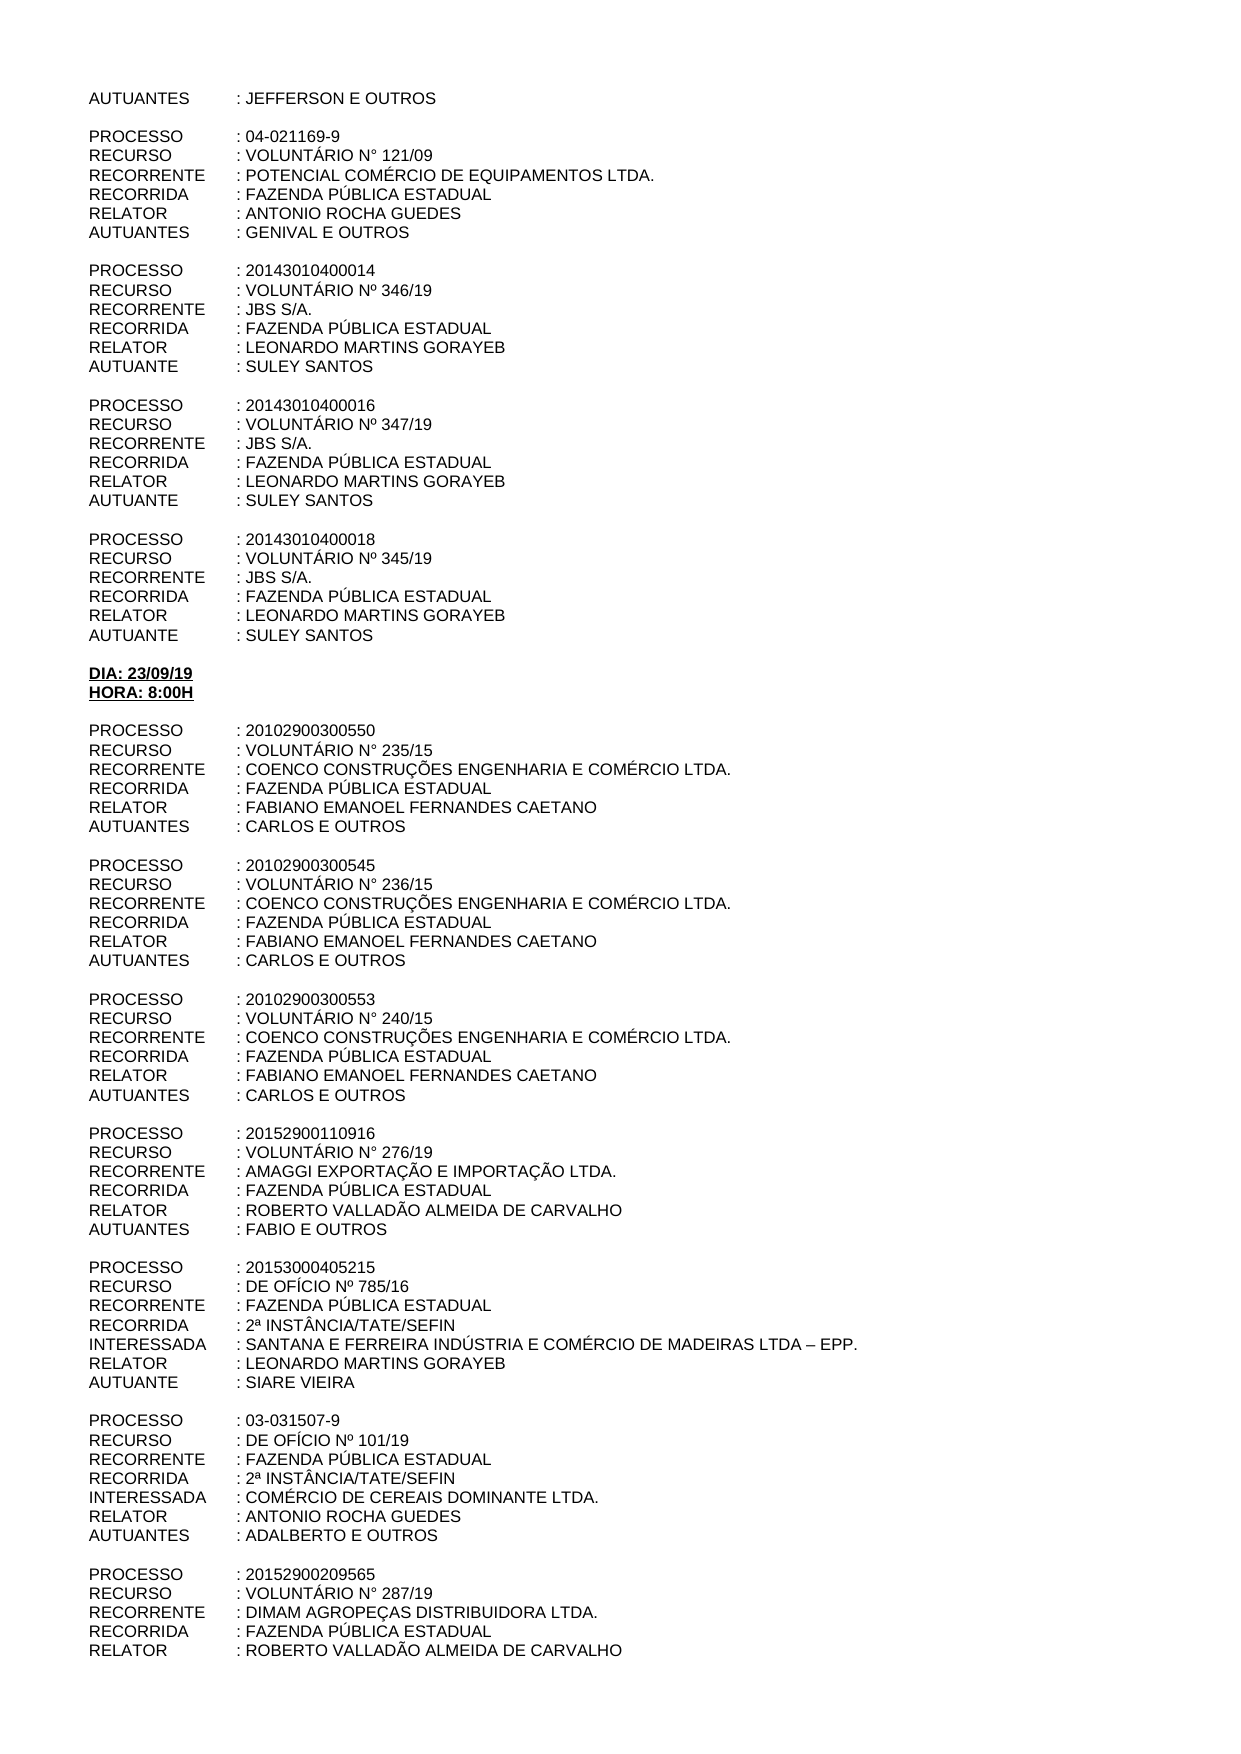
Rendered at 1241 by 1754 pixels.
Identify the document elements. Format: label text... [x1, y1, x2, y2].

text RECURSO : VOLUNTÁRIO N° 121/09 [89, 146, 1152, 165]
text AUTUANTE : SIARE VIEIRA [89, 1373, 1152, 1392]
text AUTUANTE : SULEY SANTOS [89, 357, 1152, 376]
text RECURSO : VOLUNTÁRIO Nº 345/19 [89, 549, 1152, 568]
text PROCESSO : 20152900110916 [89, 1124, 1152, 1143]
text RELATOR : LEONARDO MARTINS GORAYEB [89, 338, 1152, 357]
text HORA: 8:00H [89, 683, 1152, 702]
text DIA: 23/09/19 [89, 664, 1152, 683]
text RECORRIDA : FAZENDA PÚBLICA ESTADUAL [89, 913, 1152, 932]
text RELATOR : FABIANO EMANOEL FERNANDES CAETANO [89, 798, 1152, 817]
text INTERESSADA : SANTANA E FERREIRA INDÚSTRIA E COMÉRCIO DE MADEIRAS LTDA – EPP. [89, 1334, 1152, 1354]
text RECORRENTE : COENCO CONSTRUÇÕES ENGENHARIA E COMÉRCIO LTDA. [89, 1028, 1152, 1047]
text PROCESSO : 20102900300553 [89, 989, 1152, 1009]
text RECORRIDA : 2ª INSTÂNCIA/TATE/SEFIN [89, 1469, 1152, 1488]
text RECURSO : DE OFÍCIO Nº 101/19 [89, 1430, 1152, 1449]
text RECORRENTE : JBS S/A. [89, 568, 1152, 587]
text PROCESSO : 20102900300545 [89, 855, 1152, 874]
text AUTUANTES : ADALBERTO E OUTROS [89, 1526, 1152, 1545]
text RECORRIDA : FAZENDA PÚBLICA ESTADUAL [89, 1047, 1152, 1066]
text AUTUANTES : GENIVAL E OUTROS [89, 223, 1152, 242]
text RELATOR : FABIANO EMANOEL FERNANDES CAETANO [89, 1066, 1152, 1085]
text PROCESSO : 20143010400014 [89, 261, 1152, 280]
text RECORRENTE : FAZENDA PÚBLICA ESTADUAL [89, 1296, 1152, 1315]
text PROCESSO : 04-021169-9 [89, 127, 1152, 146]
text RECORRIDA : 2ª INSTÂNCIA/TATE/SEFIN [89, 1315, 1152, 1334]
text RECURSO : VOLUNTÁRIO N° 235/15 [89, 740, 1152, 759]
text RELATOR : ROBERTO VALLADÃO ALMEIDA DE CARVALHO [89, 1200, 1152, 1219]
text PROCESSO : 20102900300550 [89, 721, 1152, 740]
text AUTUANTES : CARLOS E OUTROS [89, 817, 1152, 836]
text RECORRIDA : FAZENDA PÚBLICA ESTADUAL [89, 779, 1152, 798]
text AUTUANTES : FABIO E OUTROS [89, 1219, 1152, 1239]
text RECORRIDA : FAZENDA PÚBLICA ESTADUAL [89, 587, 1152, 606]
text PROCESSO : 20143010400016 [89, 395, 1152, 414]
text RECORRENTE : AMAGGI EXPORTAÇÃO E IMPORTAÇÃO LTDA. [89, 1162, 1152, 1181]
text RELATOR : LEONARDO MARTINS GORAYEB [89, 472, 1152, 491]
text PROCESSO : 03-031507-9 [89, 1411, 1152, 1430]
text RECORRENTE : DIMAM AGROPEÇAS DISTRIBUIDORA LTDA. [89, 1603, 1152, 1622]
text AUTUANTES : CARLOS E OUTROS [89, 1085, 1152, 1104]
text RECURSO : DE OFÍCIO Nº 785/16 [89, 1277, 1152, 1296]
text INTERESSADA : COMÉRCIO DE CEREAIS DOMINANTE LTDA. [89, 1488, 1152, 1507]
text RECURSO : VOLUNTÁRIO Nº 347/19 [89, 414, 1152, 434]
text PROCESSO : 20152900209565 [89, 1564, 1152, 1584]
text RECORRIDA : FAZENDA PÚBLICA ESTADUAL [89, 1622, 1152, 1641]
text RECORRENTE : JBS S/A. [89, 434, 1152, 453]
text RELATOR : LEONARDO MARTINS GORAYEB [89, 606, 1152, 625]
text RELATOR : LEONARDO MARTINS GORAYEB [89, 1354, 1152, 1373]
text PROCESSO : 20143010400018 [89, 529, 1152, 549]
text RELATOR : ANTONIO ROCHA GUEDES [89, 1507, 1152, 1526]
text AUTUANTE : SULEY SANTOS [89, 491, 1152, 510]
text RECURSO : VOLUNTÁRIO N° 276/19 [89, 1143, 1152, 1162]
text RELATOR : ROBERTO VALLADÃO ALMEIDA DE CARVALHO [89, 1641, 1152, 1660]
text RECORRIDA : FAZENDA PÚBLICA ESTADUAL [89, 453, 1152, 472]
text AUTUANTE : SULEY SANTOS [89, 625, 1152, 644]
text RECORRENTE : COENCO CONSTRUÇÕES ENGENHARIA E COMÉRCIO LTDA. [89, 759, 1152, 779]
text PROCESSO : 20153000405215 [89, 1258, 1152, 1277]
text RECURSO : VOLUNTÁRIO N° 287/19 [89, 1584, 1152, 1603]
text RELATOR : ANTONIO ROCHA GUEDES [89, 204, 1152, 223]
text AUTUANTES : CARLOS E OUTROS [89, 951, 1152, 970]
text RECORRIDA : FAZENDA PÚBLICA ESTADUAL [89, 1181, 1152, 1200]
text RELATOR : FABIANO EMANOEL FERNANDES CAETANO [89, 932, 1152, 951]
text RECURSO : VOLUNTÁRIO N° 240/15 [89, 1009, 1152, 1028]
text RECURSO : VOLUNTÁRIO Nº 346/19 [89, 280, 1152, 299]
text RECORRENTE : POTENCIAL COMÉRCIO DE EQUIPAMENTOS LTDA. [89, 165, 1152, 184]
text RECURSO : VOLUNTÁRIO N° 236/15 [89, 874, 1152, 894]
text RECORRIDA : FAZENDA PÚBLICA ESTADUAL [89, 319, 1152, 338]
text AUTUANTES : JEFFERSON E OUTROS [89, 89, 1152, 108]
text RECORRENTE : COENCO CONSTRUÇÕES ENGENHARIA E COMÉRCIO LTDA. [89, 894, 1152, 913]
text RECORRENTE : JBS S/A. [89, 299, 1152, 319]
text RECORRIDA : FAZENDA PÚBLICA ESTADUAL [89, 184, 1152, 204]
text RECORRENTE : FAZENDA PÚBLICA ESTADUAL [89, 1449, 1152, 1469]
